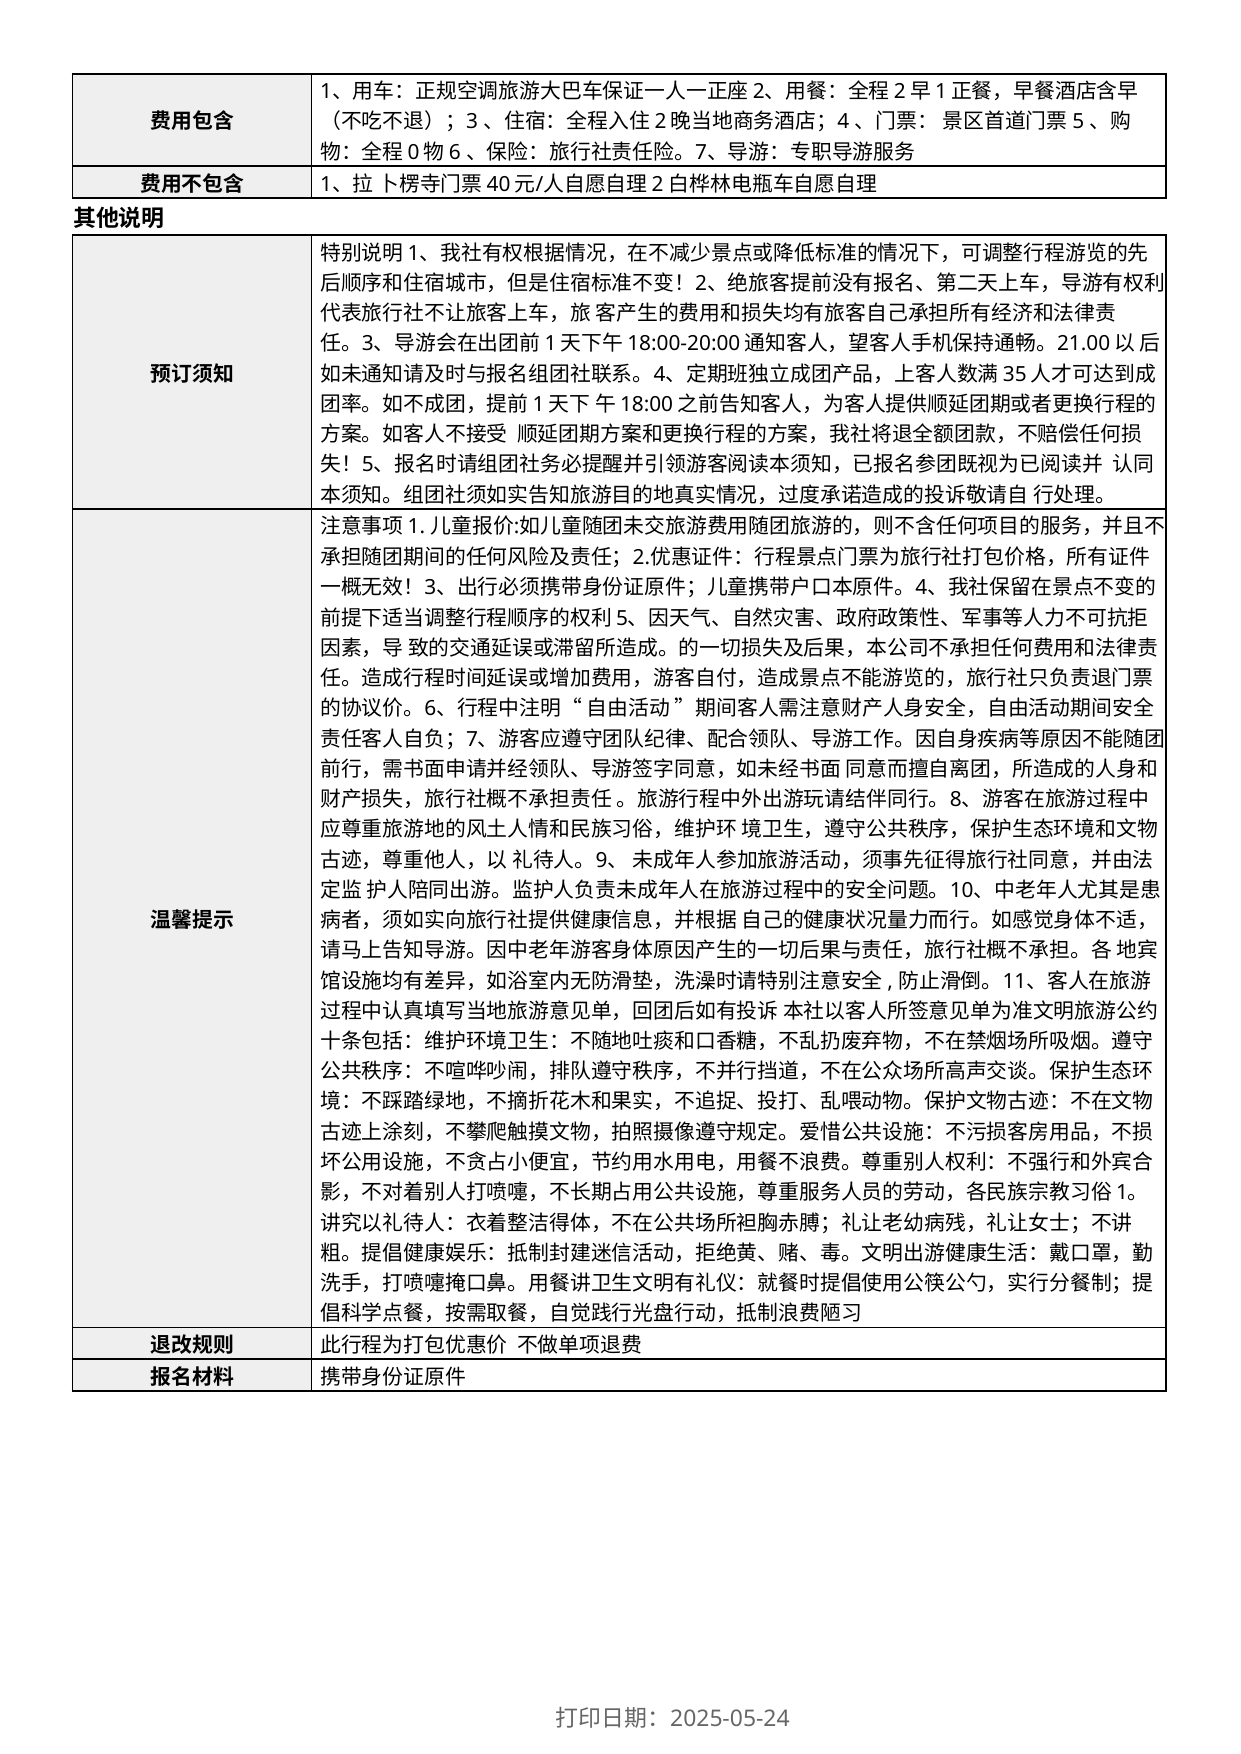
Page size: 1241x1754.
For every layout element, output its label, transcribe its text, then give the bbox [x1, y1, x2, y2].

table_cell 费用不包含 [73, 167, 311, 197]
table_cell 携带身份证原件 [312, 1360, 1165, 1390]
table_cell 温馨提示 [73, 510, 311, 1327]
table_cell 报名材料 [73, 1360, 311, 1390]
table_cell 此行程为打包优惠价 不做单项退费 [312, 1328, 1165, 1358]
table_header 特别说明 [312, 236, 1165, 508]
table_header 1、用车：正规空调旅游大巴车保证一人一正座 [312, 75, 1165, 165]
table_cell 1、拉 卜楞寺门票40元/人自愿自理 [312, 167, 1165, 197]
text 其他说明 [73, 200, 1167, 233]
table_cell 退改规则 [73, 1328, 311, 1358]
table_header 预订须知 [73, 236, 311, 508]
table_header 费用包含 [73, 75, 311, 165]
table_cell 注意事项 [312, 510, 1165, 1327]
